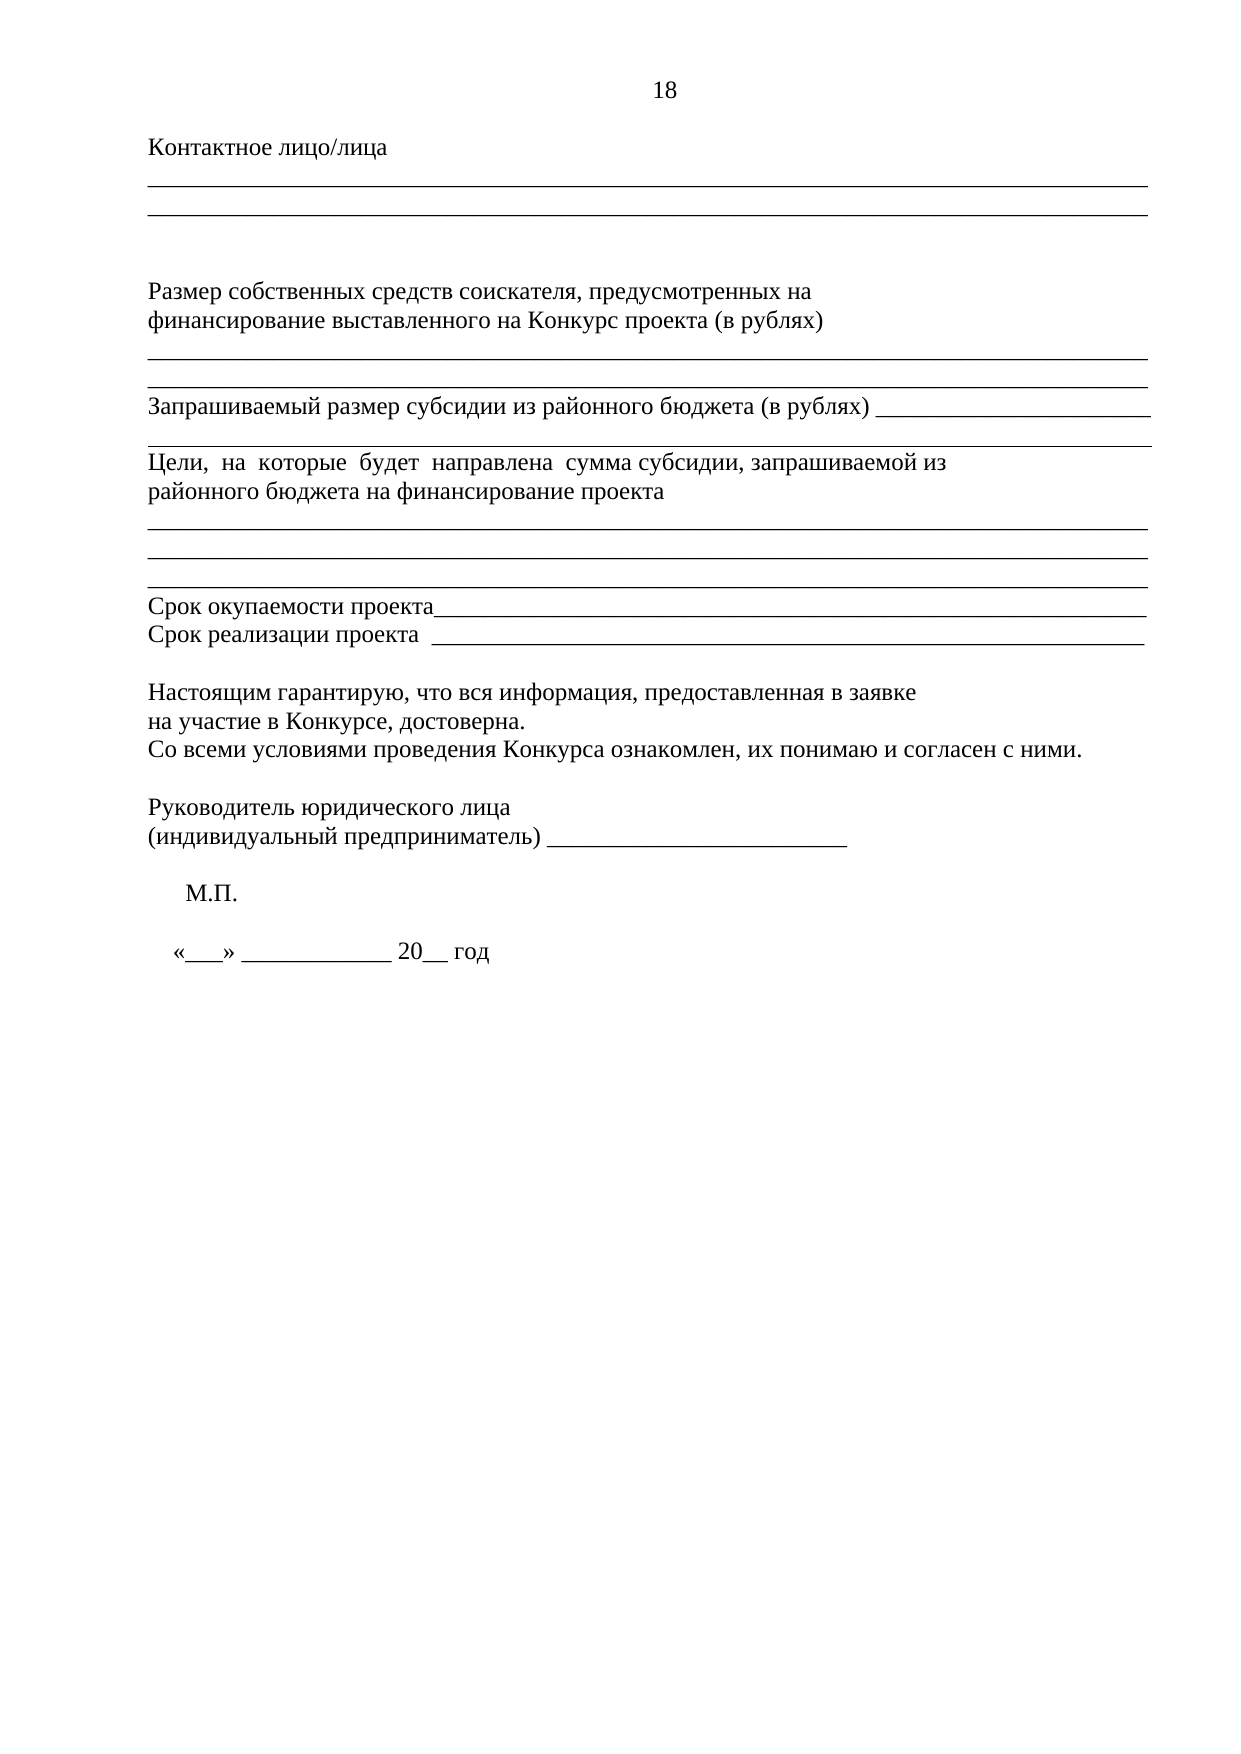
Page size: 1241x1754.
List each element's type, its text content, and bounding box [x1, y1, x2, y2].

text Размер собственных средств соискателя, предусмотренных на [148, 276, 1152, 305]
text Руководитель юридического лица [148, 792, 1137, 821]
text Со всеми условиями проведения Конкурса ознакомлен, их понимаю и согласен с ними. [148, 734, 1137, 763]
text Срок реализации проекта _________________________________________________________ [148, 619, 1152, 648]
text «___» ____________ 20__ год [148, 936, 1137, 964]
text (индивидуальный предприниматель) ________________________ [148, 821, 1137, 849]
text Запрашиваемый размер субсидии из районного бюджета (в рублях) ______________________ [148, 391, 1152, 420]
text М.П. [148, 878, 1137, 907]
text Срок окупаемости проекта_________________________________________________________ [148, 591, 1152, 619]
text Контактное лицо/лица ________________________________________________________________________________________________________________________________________________________________ [148, 132, 1152, 219]
text Настоящим гарантирую, что вся информация, предоставленная в заявке [148, 677, 1137, 706]
text районного бюджета на финансирование проекта ________________________________________________________________________________________________________________________________________________________________________________________________________________________________________________ [148, 476, 1152, 591]
text финансирование выставленного на Конкурс проекта (в рублях) ________________________________________________________________________________________________________________________________________________________________ [148, 305, 1152, 391]
text Цели, на которые будет направлена сумма субсидии, запрашиваемой из [148, 447, 1152, 476]
text на участие в Конкурсе, достоверна. [148, 706, 1137, 734]
